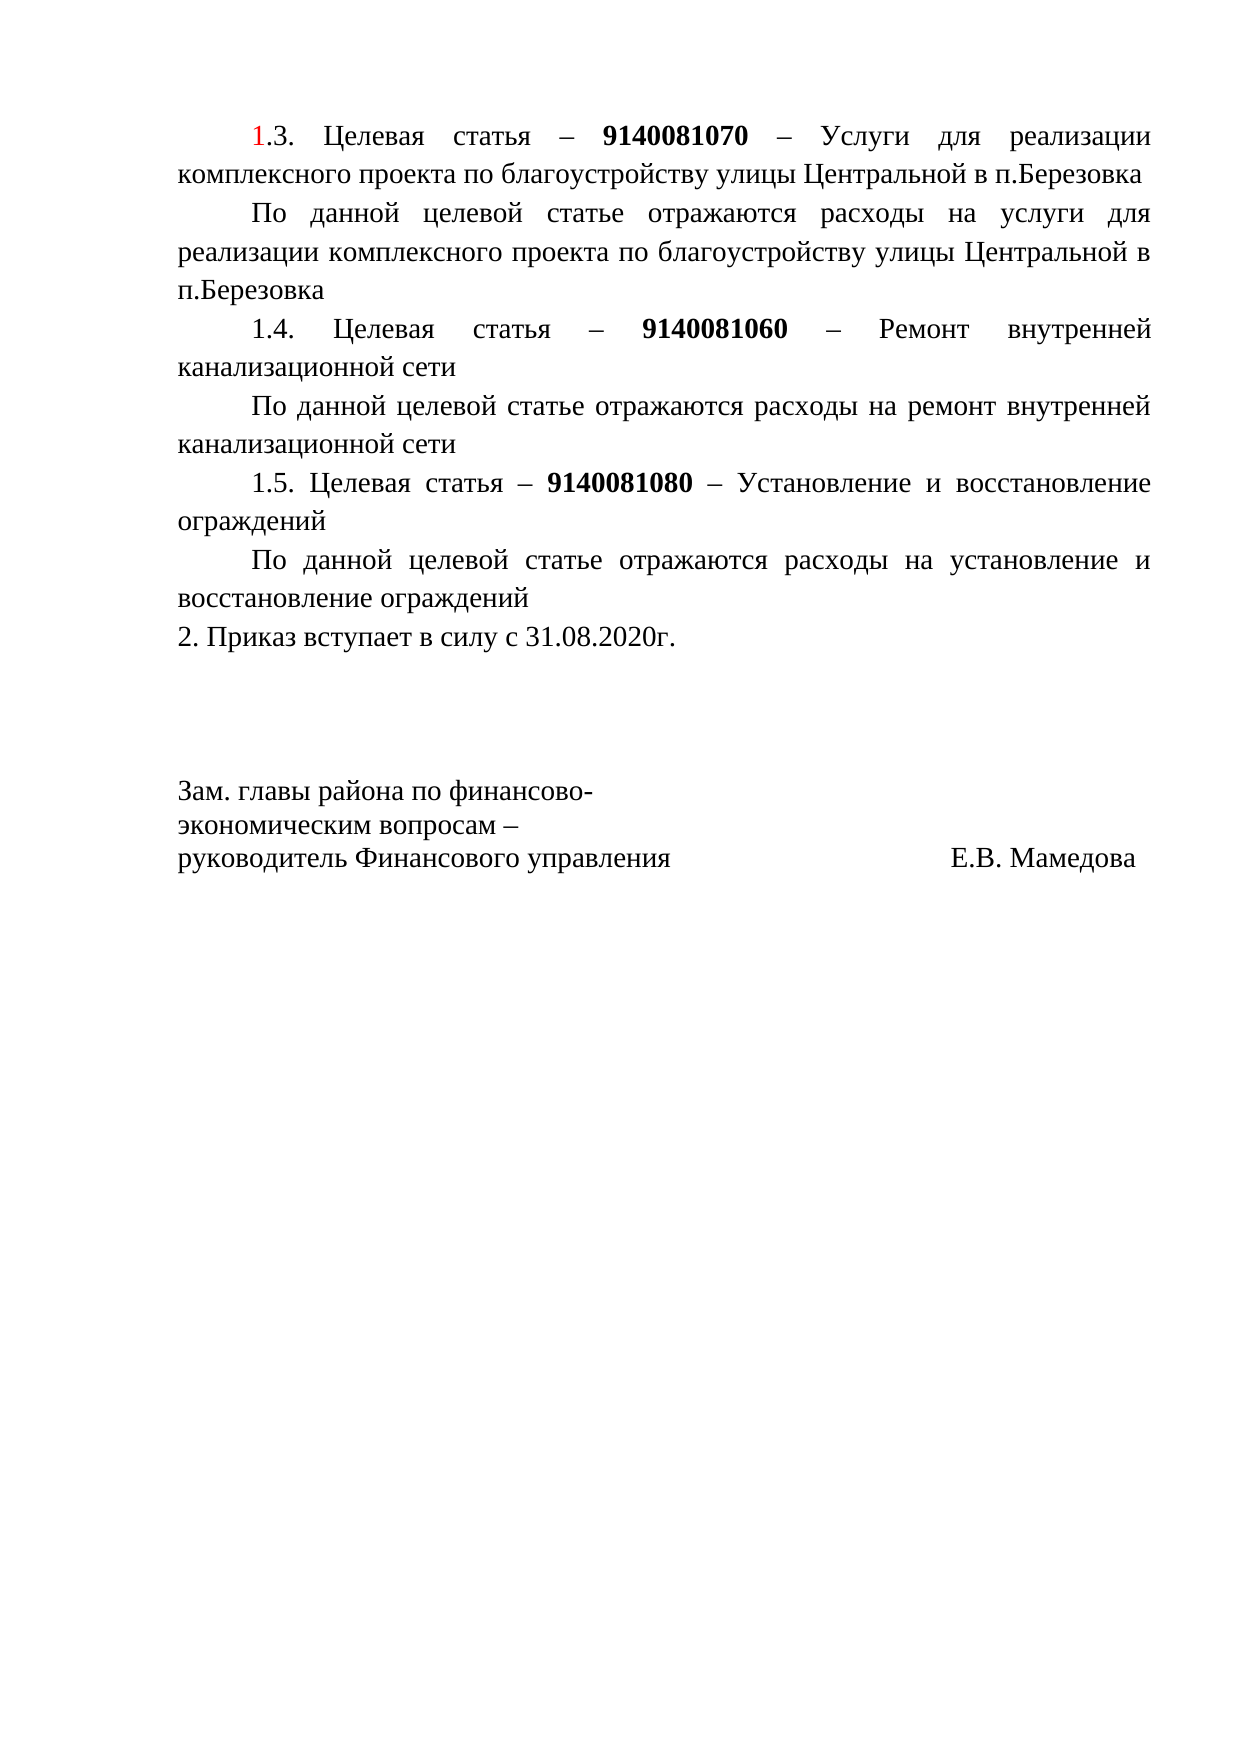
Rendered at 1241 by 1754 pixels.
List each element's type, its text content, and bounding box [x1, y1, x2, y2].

text 1.3. Целевая статья – 9140081070 – Услуги для реализации комплексного проекта по благоустройству улицы Центральной в п.Березовка [177, 118, 1152, 190]
text По данной целевой статье отражаются расходы на ремонт внутренней канализационной сети [177, 388, 1152, 460]
text 2. Приказ вступает в силу с 31.08.2020г. [177, 619, 1152, 653]
text 1.4. Целевая статья – 9140081060 – Ремонт внутренней канализационной сети [177, 311, 1152, 383]
text По данной целевой статье отражаются расходы на услуги для реализации комплексного проекта по благоустройству улицы Центральной в п.Березовка [177, 195, 1152, 306]
text Зам. главы района по финансово- экономическим вопросам – [177, 773, 1152, 840]
text 1.5. Целевая статья – 9140081080 – Установление и восстановление ограждений [177, 465, 1152, 537]
text руководитель Финансового управления Е.В. Мамедова [177, 840, 1152, 874]
text По данной целевой статье отражаются расходы на установление и восстановление ограждений [177, 542, 1152, 614]
